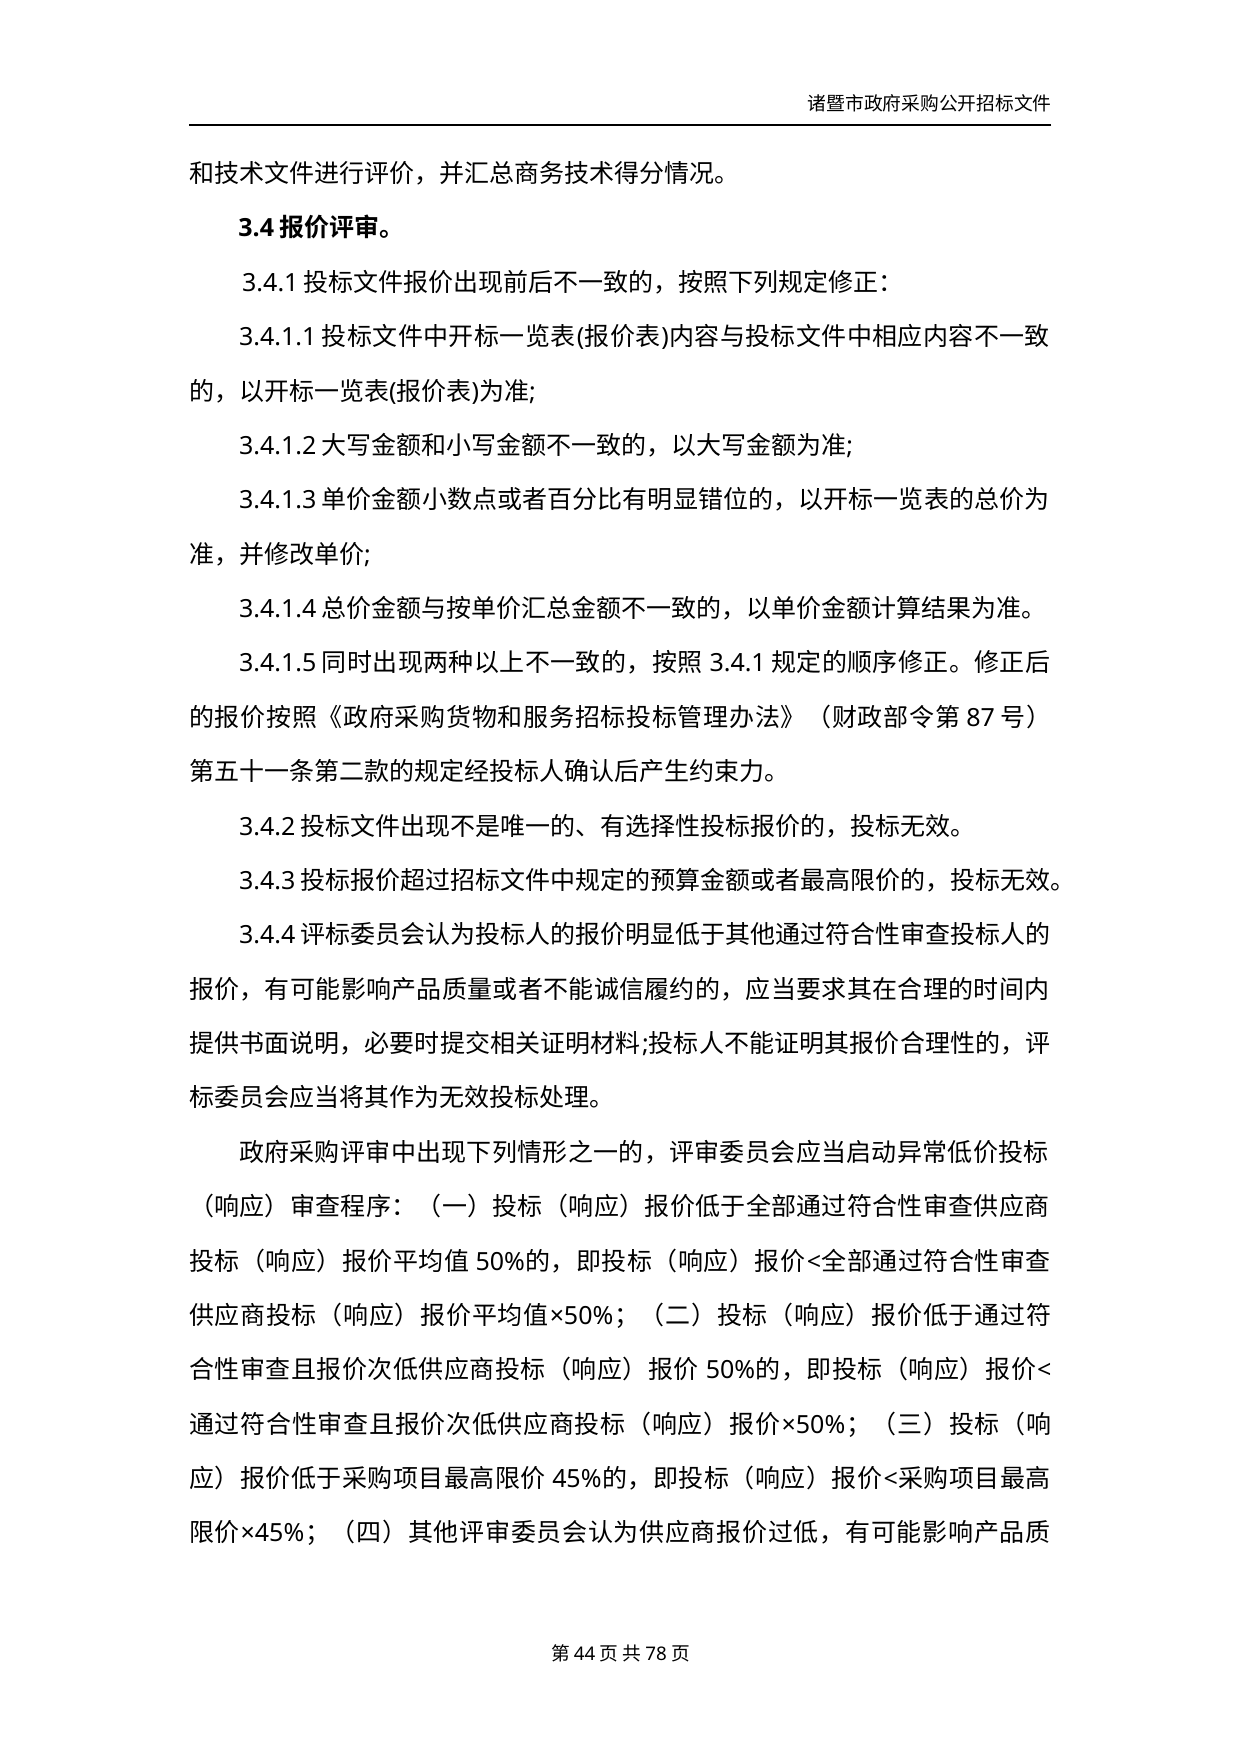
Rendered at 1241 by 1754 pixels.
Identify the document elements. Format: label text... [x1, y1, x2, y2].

text 3.4.4评标委员会认为投标人的报价明显低于其他通过符合性审查投标人的报价，有可能影响产品质量或者不能诚信履约的，应当要求其在合理的时间内提供书面说明，必要时提交相关证明材料;投标人不能证明其报价合理性的，评标委员会应当将其作为无效投标处理。 [189, 915, 1051, 1114]
text 3.4.1投标文件报价出现前后不一致的，按照下列规定修正： [189, 262, 1051, 298]
text 3.4报价评审。 [189, 208, 1051, 244]
text 3.4.1.4总价金额与按单价汇总金额不一致的，以单价金额计算结果为准。 [189, 588, 1051, 625]
text 3.4.1.1投标文件中开标一览表(报价表)内容与投标文件中相应内容不一致的，以开标一览表(报价表)为准; [189, 317, 1051, 407]
text 3.4.1.2大写金额和小写金额不一致的，以大写金额为准; [189, 425, 1051, 462]
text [189, 1132, 1051, 1549]
text 3.4.2投标文件出现不是唯一的、有选择性投标报价的，投标无效。 [189, 806, 1051, 842]
text 3.4.1.3单价金额小数点或者百分比有明显错位的，以开标一览表的总价为准，并修改单价; [189, 480, 1051, 570]
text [189, 153, 1051, 190]
text 3.4.1.5同时出现两种以上不一致的，按照3.4.1规定的顺序修正。修正后的报价按照《政府采购货物和服务招标投标管理办法》（财政部令第87号）第五十一条第二款的规定经投标人确认后产生约束力。 [189, 643, 1051, 788]
text 3.4.3投标报价超过招标文件中规定的预算金额或者最高限价的，投标无效。 [189, 860, 1051, 897]
